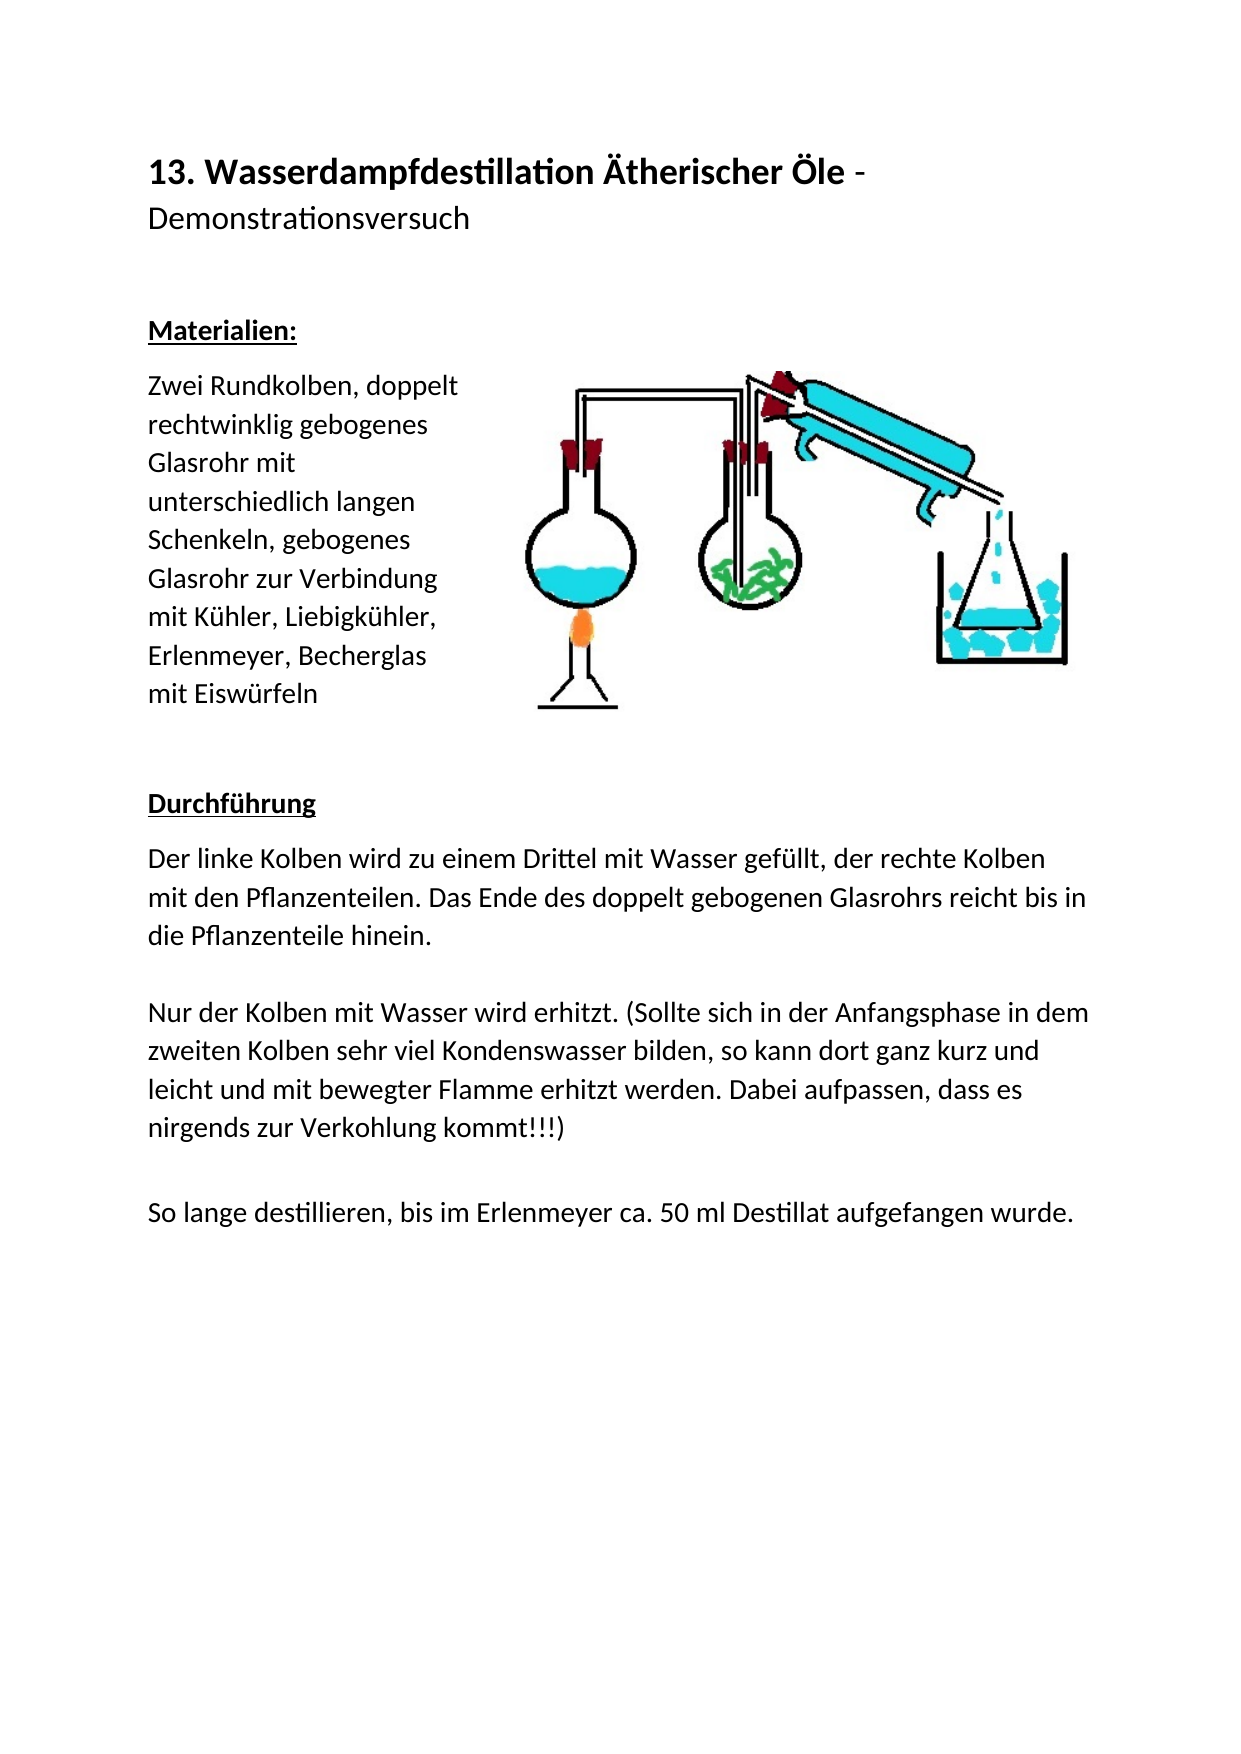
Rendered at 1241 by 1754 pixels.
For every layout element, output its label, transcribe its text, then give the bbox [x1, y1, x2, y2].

text So lange destillieren, bis im Erlenmeyer ca. 50 ml Destillat aufgefangen wurde. [148, 1194, 1093, 1230]
picture [484, 371, 1100, 731]
text 13. Wasserdampfdestillation Ätherischer Öle - Demonstrationsversuch [148, 148, 1093, 237]
text Der linke Kolben wird zu einem Drittel mit Wasser gefüllt, der rechte Kolben mit den Pflanzenteilen. Das Ende des doppelt gebogenen Glasrohrs reicht bis in die Pflanzenteile hinein. Nur der Kolben mit Wasser wird erhitzt. (Sollte sich in der Anfangsphase in dem zweiten Kolben sehr viel Kondenswasser bilden, so kann dort ganz kurz und leicht und mit bewegter Flamme erhitzt werden. Dabei aufpassen, dass es nirgends zur Verkohlung kommt!!!) [148, 840, 1093, 1175]
text Materialien: [148, 312, 1093, 348]
text Durchführung [148, 785, 1093, 821]
